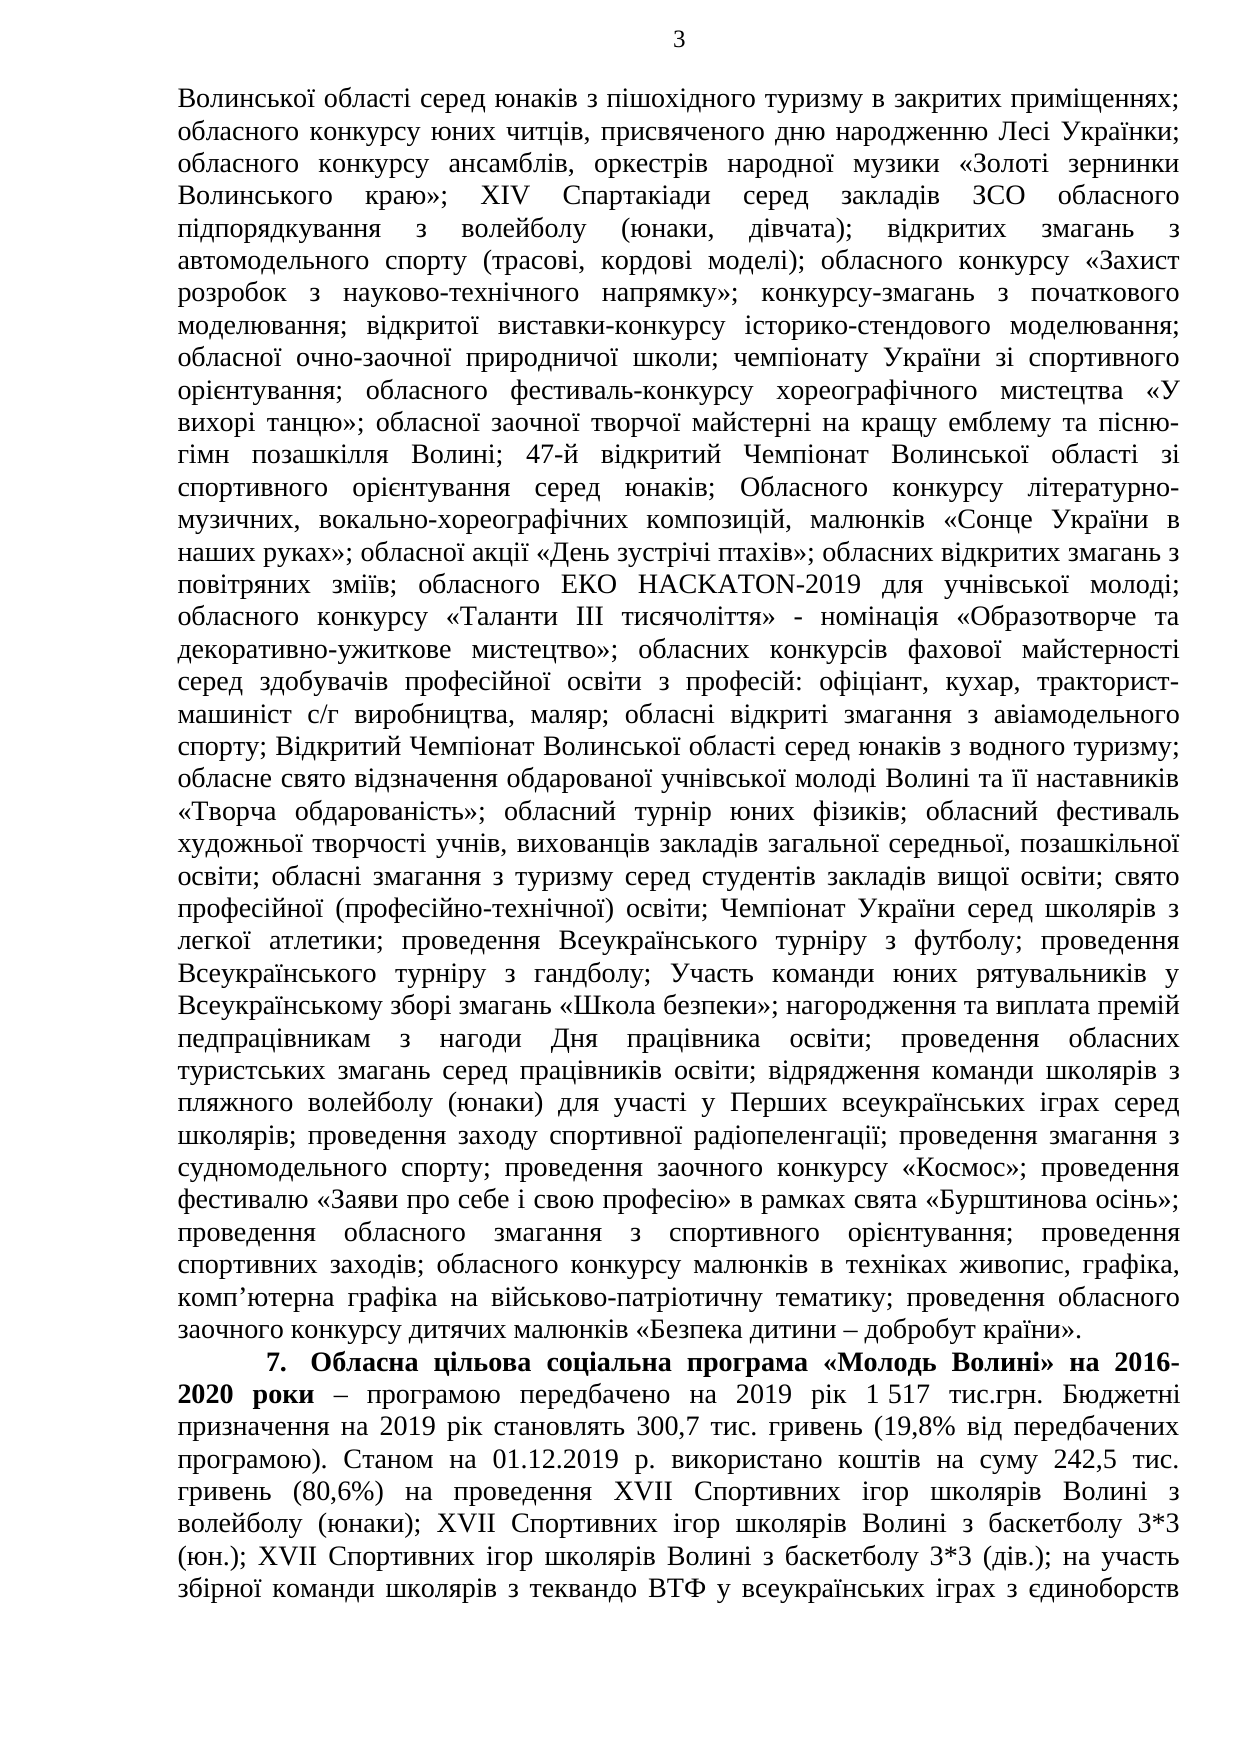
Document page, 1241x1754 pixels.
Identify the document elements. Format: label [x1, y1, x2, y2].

list [177, 1344, 1181, 1604]
list [177, 81, 1181, 1344]
